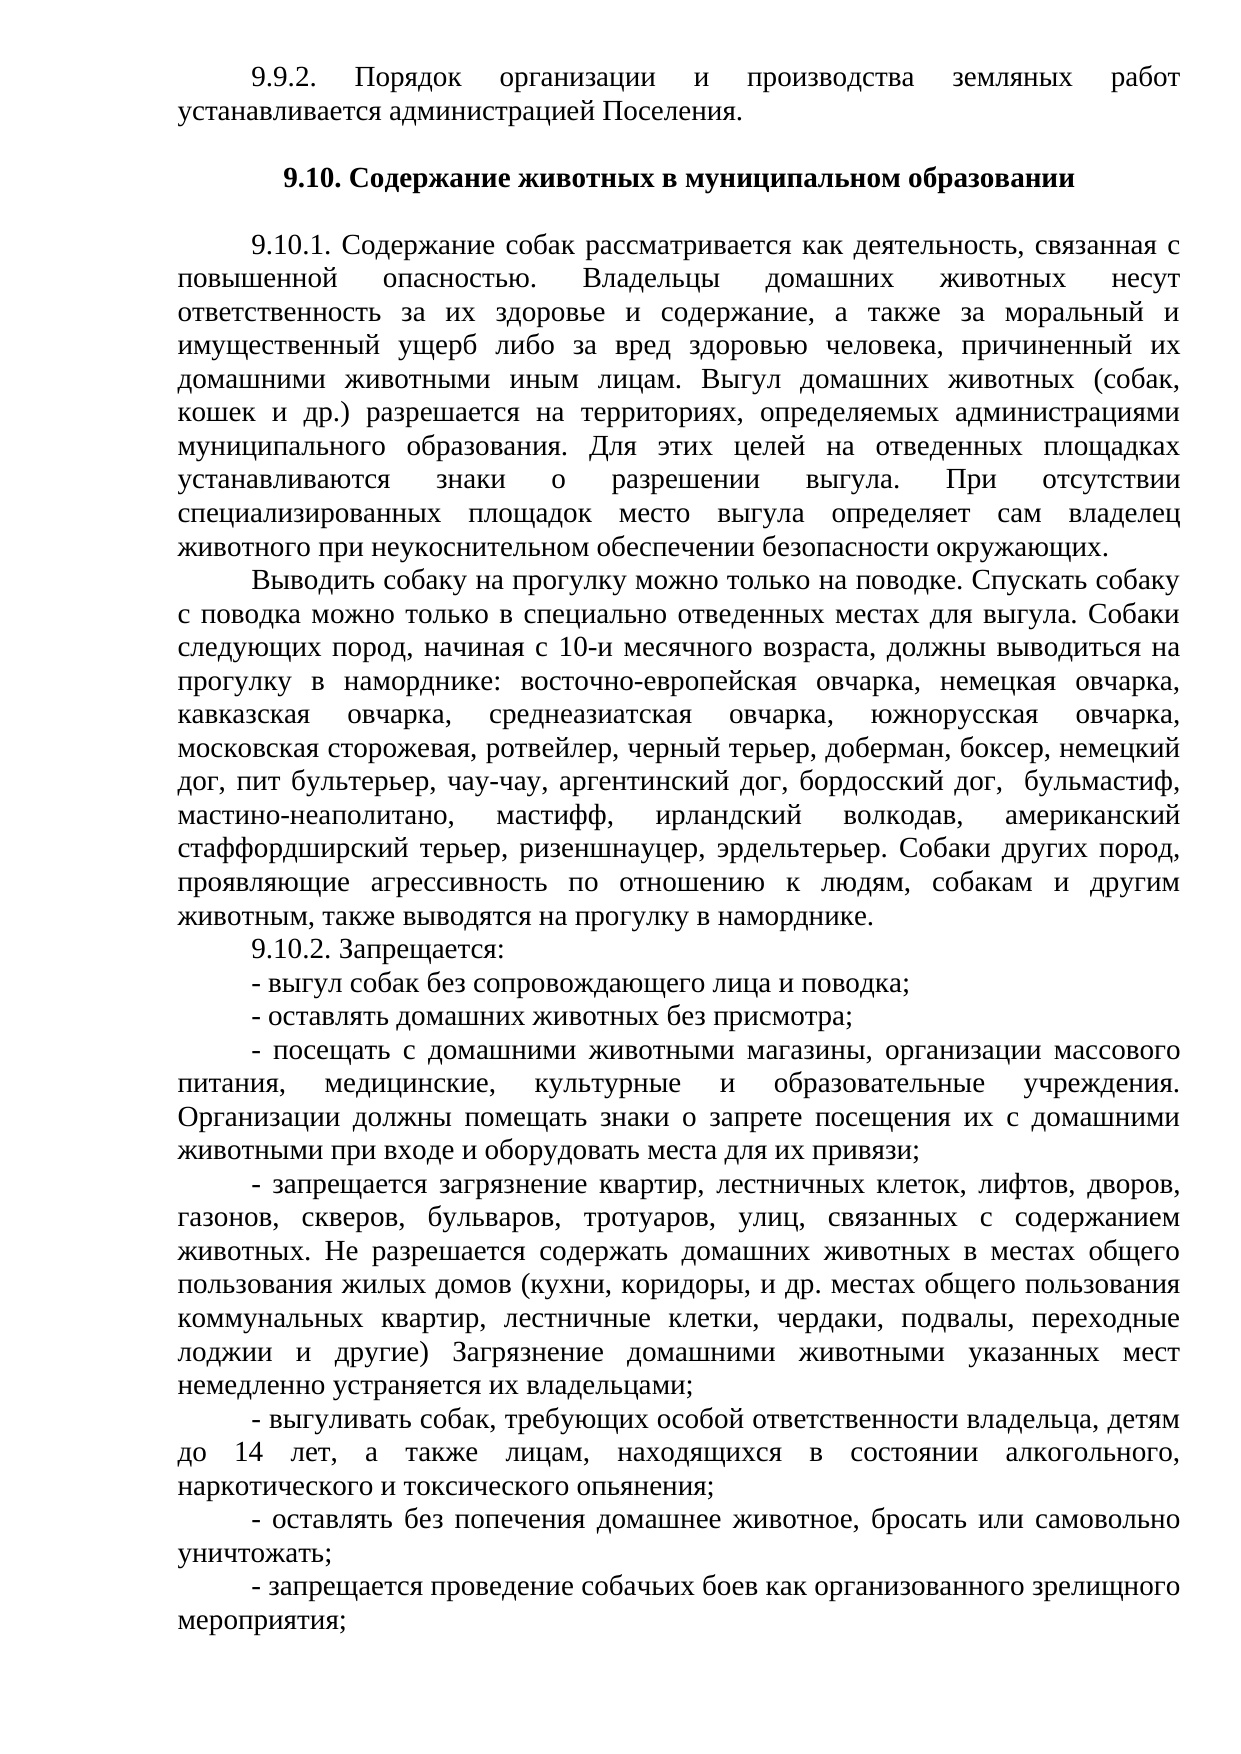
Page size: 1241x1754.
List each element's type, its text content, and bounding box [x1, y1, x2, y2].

text - оставлять домашних животных без присмотра; [177, 998, 1181, 1032]
text 9.10. Содержание животных в муниципальном образовании [177, 160, 1181, 193]
text - запрещается загрязнение квартир, лестничных клеток, лифтов, дворов, газонов, скверов, бульваров, тротуаров, улиц, связанных с содержанием животных. Не разрешается содержать домашних животных в местах общего пользования жилых домов (кухни, коридоры, и др. местах общего пользования коммунальных квартир, лестничные клетки, чердаки, подвалы, переходные лоджии и другие) Загрязнение домашними животными указанных мест немедленно устраняется их владельцами; [177, 1166, 1181, 1401]
text 9.10.2. Запрещается: [177, 931, 1181, 965]
text - посещать с домашними животными магазины, организации массового питания, медицинские, культурные и образовательные учреждения. Организации должны помещать знаки о запрете посещения их с домашними животными при входе и оборудовать места для их привязи; [177, 1032, 1181, 1166]
text - запрещается проведение собачьих боев как организованного зрелищного мероприятия; [177, 1568, 1181, 1636]
text Выводить собаку на прогулку можно только на поводке. Спускать собаку с поводка можно только в специально отведенных местах для выгула. Собаки следующих пород, начиная с 10-и месячного возраста, должны выводиться на прогулку в наморднике: восточно-европейская овчарка, немецкая овчарка, кавказская овчарка, среднеазиатская овчарка, южнорусская овчарка, московская сторожевая, ротвейлер, черный терьер, доберман, боксер, немецкий дог, пит бультерьер, чау-чау, аргентинский дог, бордосский дог, бульмастиф, мастино-неаполитано, мастифф, ирландский волкодав, американский стаффордширский терьер, ризеншнауцер, эрдельтерьер. Собаки других пород, проявляющие агрессивность по отношению к людям, собакам и другим животным, также выводятся на прогулку в наморднике. [177, 562, 1181, 931]
text 9.10.1. Содержание собак рассматривается как деятельность, связанная с повышенной опасностью. Владельцы домашних животных несут ответственность за их здоровье и содержание, а также за моральный и имущественный ущерб либо за вред здоровью человека, причиненный их домашними животными иным лицам. Выгул домашних животных (собак, кошек и др.) разрешается на территориях, определяемых администрациями муниципального образования. Для этих целей на отведенных площадках устанавливаются знаки о разрешении выгула. При отсутствии специализированных площадок место выгула определяет сам владелец животного при неукоснительном обеспечении безопасности окружающих. [177, 227, 1181, 562]
text - выгул собак без сопровождающего лица и поводка; [177, 965, 1181, 998]
text - оставлять без попечения домашнее животное, бросать или самовольно уничтожать; [177, 1501, 1181, 1568]
text 9.9.2. Порядок организации и производства земляных работ устанавливается администрацией Поселения. [177, 59, 1181, 126]
text - выгуливать собак, требующих особой ответственности владельца, детям до 14 лет, а также лицам, находящихся в состоянии алкогольного, наркотического и токсического опьянения; [177, 1401, 1181, 1501]
